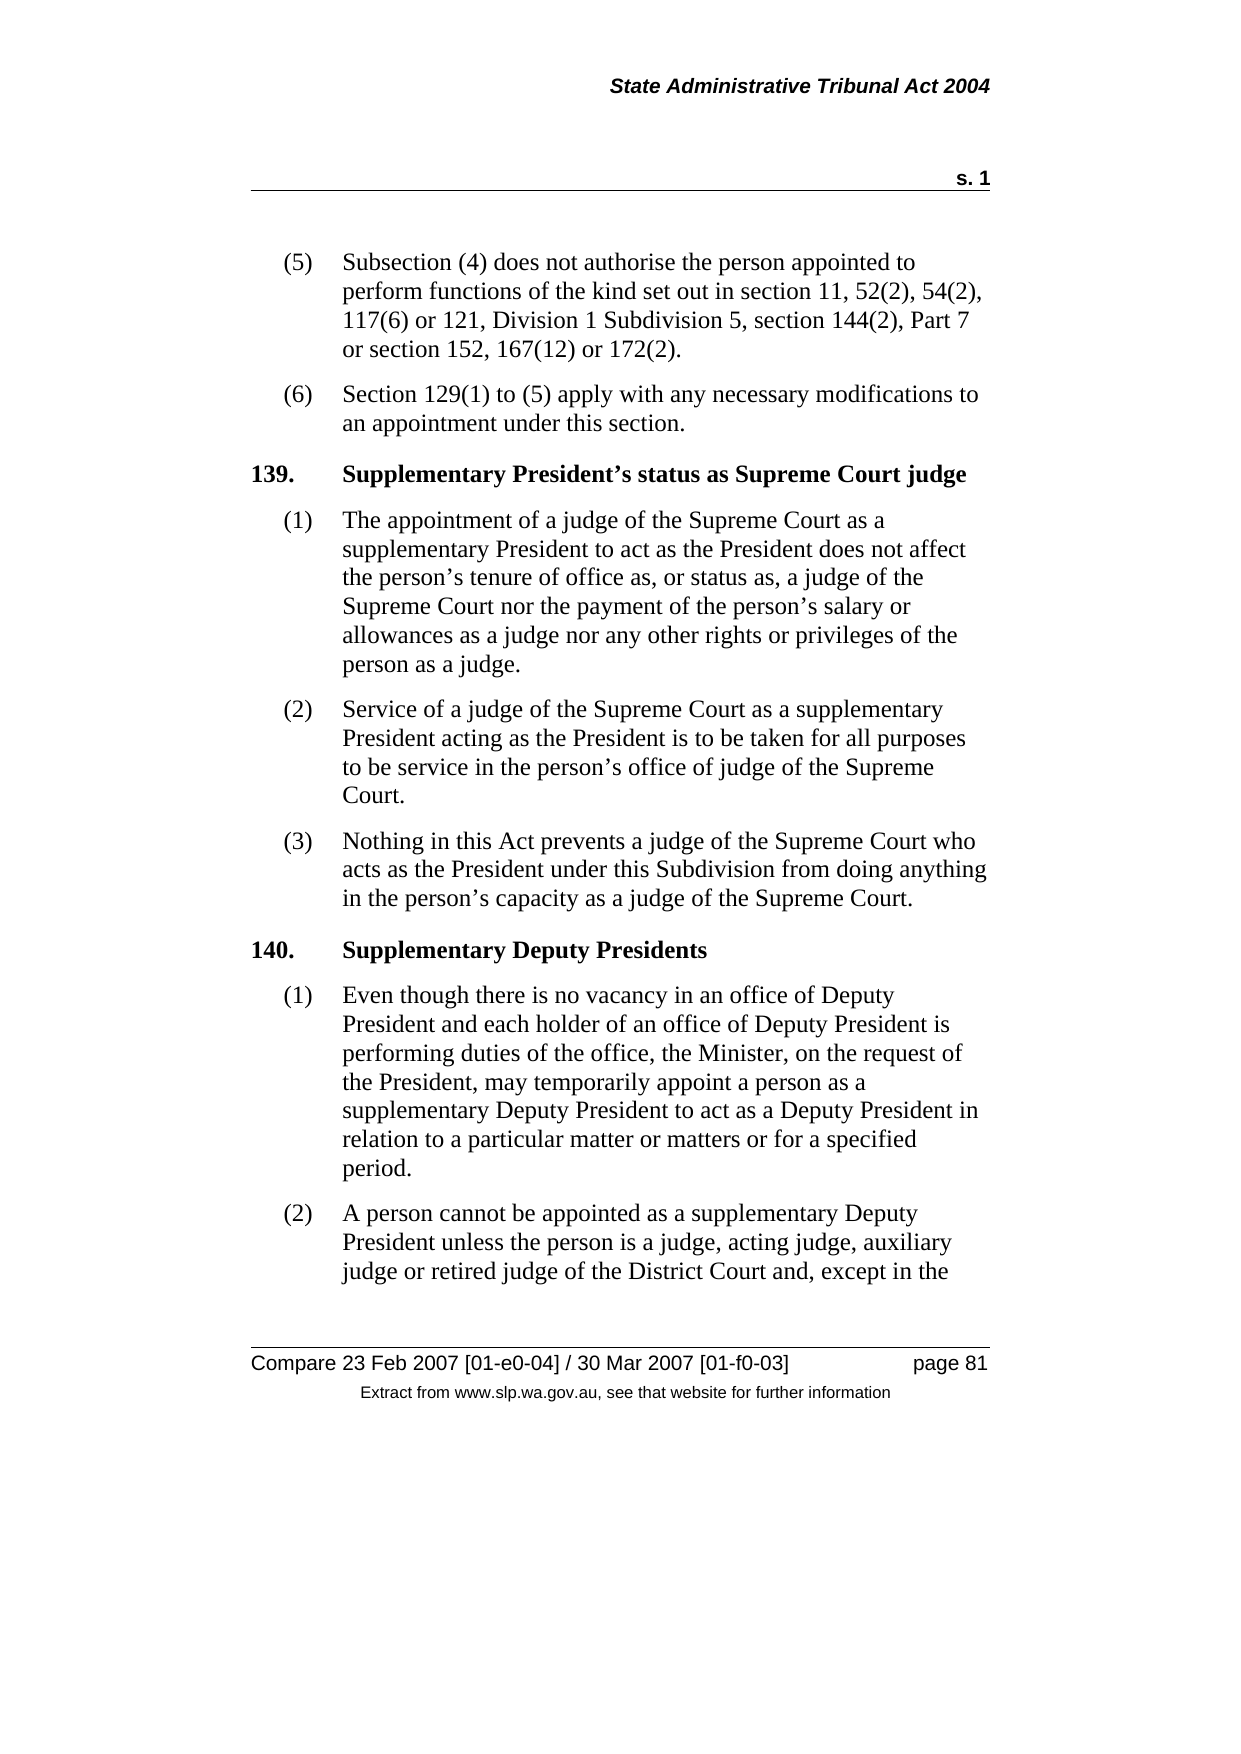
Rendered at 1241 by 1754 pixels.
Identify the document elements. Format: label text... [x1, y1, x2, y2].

text (1) The appointment of a judge of the Supreme Court as a supplementary President to act as the President does not affect the person’s tenure of office as, or status as, a judge of the Supreme Court nor the payment of the person’s salary or allowances as a judge nor any other rights or privileges of the person as a judge. [251, 505, 990, 677]
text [251, 1198, 990, 1284]
text (1) Even though there is no vacancy in an office of Deputy President and each holder of an office of Deputy President is performing duties of the office, the Minister, on the request of the President, may temporarily appoint a person as a supplementary Deputy President to act as a Deputy President in relation to a particular matter or matters or for a specified period. [251, 980, 990, 1182]
text (5) Subsection (4) does not authorise the person appointed to perform functions of the kind set out in section 11, 52(2), 54(2), 117(6) or 121, Division 1 Subdivision 5, section 144(2), Part 7 or section 152, 167(12) or 172(2). [251, 247, 990, 362]
subtitle 139. Supplementary President’s status as Supreme Court judge [251, 459, 990, 488]
text (2) Service of a judge of the Supreme Court as a supplementary President acting as the President is to be taken for all purposes to be service in the person’s office of judge of the Supreme Court. [251, 694, 990, 809]
subtitle 140. Supplementary Deputy Presidents [251, 935, 990, 964]
text (6) Section 129(1) to (5) apply with any necessary modifications to an appointment under this section. [251, 379, 990, 437]
text (3) Nothing in this Act prevents a judge of the Supreme Court who acts as the President under this Subdivision from doing anything in the person’s capacity as a judge of the Supreme Court. [251, 826, 990, 912]
